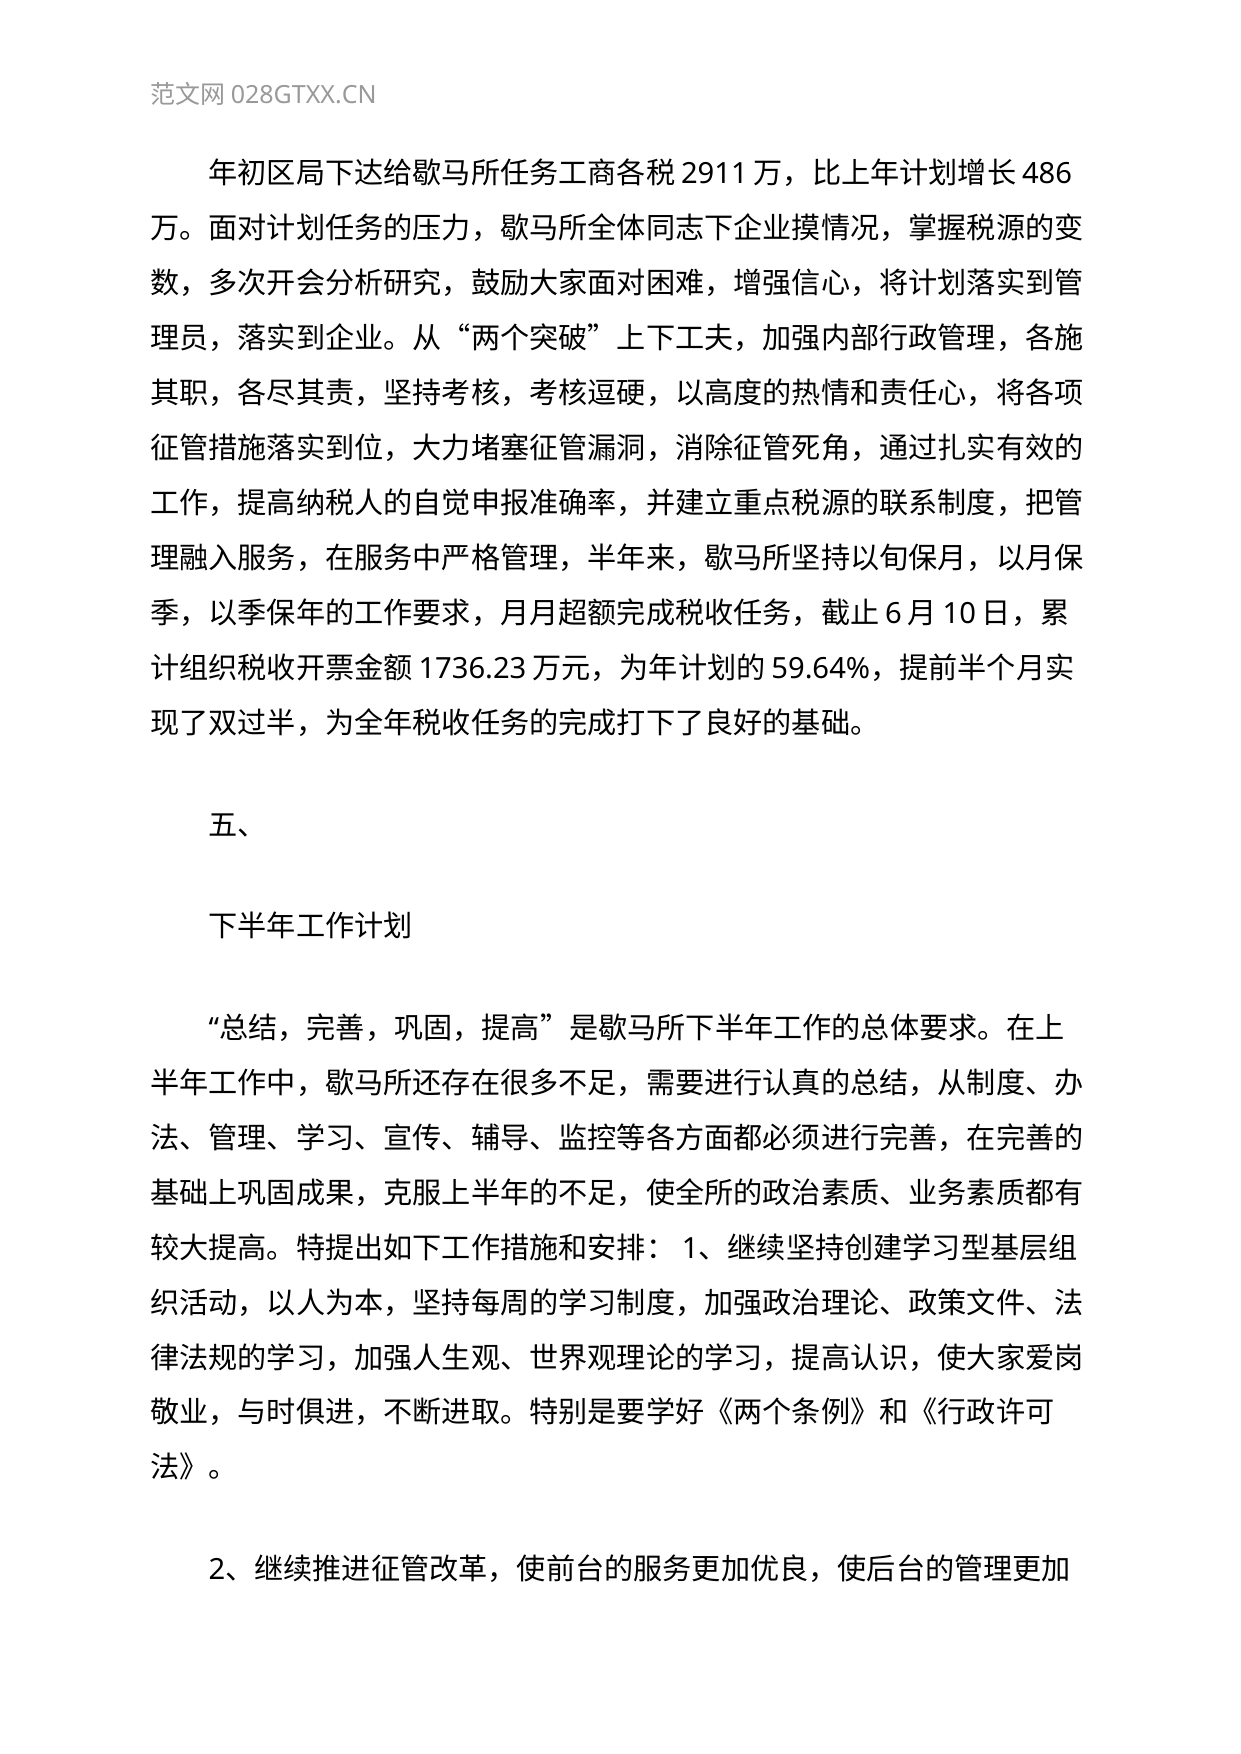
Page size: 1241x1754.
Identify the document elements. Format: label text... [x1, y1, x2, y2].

text “总结，完善，巩固，提高”是歇马所下半年工作的总体要求。在上半年工作中，歇马所还存在很多不足，需要进行认真的总结，从制度、办法、管理、学习、宣传、辅导、监控等各方面都必须进行完善，在完善的基础上巩固成果，克服上半年的不足，使全所的政治素质、业务素质都有较大提高。特提出如下工作措施和安排： 1、继续坚持创建学习型基层组织活动，以人为本，坚持每周的学习制度，加强政治理论、政策文件、法律法规的学习，加强人生观、世界观理论的学习，提高认识，使大家爱岗敬业，与时俱进，不断进取。特别是要学好《两个条例》和《行政许可法》。 [150, 1004, 1090, 1486]
text 下半年工作计划 [150, 903, 1090, 945]
text 五、 [150, 801, 1090, 843]
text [150, 1546, 1090, 1588]
text 年初区局下达给歇马所任务工商各税2911万，比上年计划增长486万。面对计划任务的压力，歇马所全体同志下企业摸情况，掌握税源的变数，多次开会分析研究，鼓励大家面对困难，增强信心，将计划落实到管理员，落实到企业。从“两个突破”上下工夫，加强内部行政管理，各施其职，各尽其责，坚持考核，考核逗硬，以高度的热情和责任心，将各项征管措施落实到位，大力堵塞征管漏洞，消除征管死角，通过扎实有效的工作，提高纳税人的自觉申报准确率，并建立重点税源的联系制度，把管理融入服务，在服务中严格管理，半年来，歇马所坚持以旬保月，以月保季，以季保年的工作要求，月月超额完成税收任务，截止6月10日，累计组织税收开票金额1736.23万元，为年计划的59.64%，提前半个月实现了双过半，为全年税收任务的完成打下了良好的基础。 [150, 150, 1090, 742]
